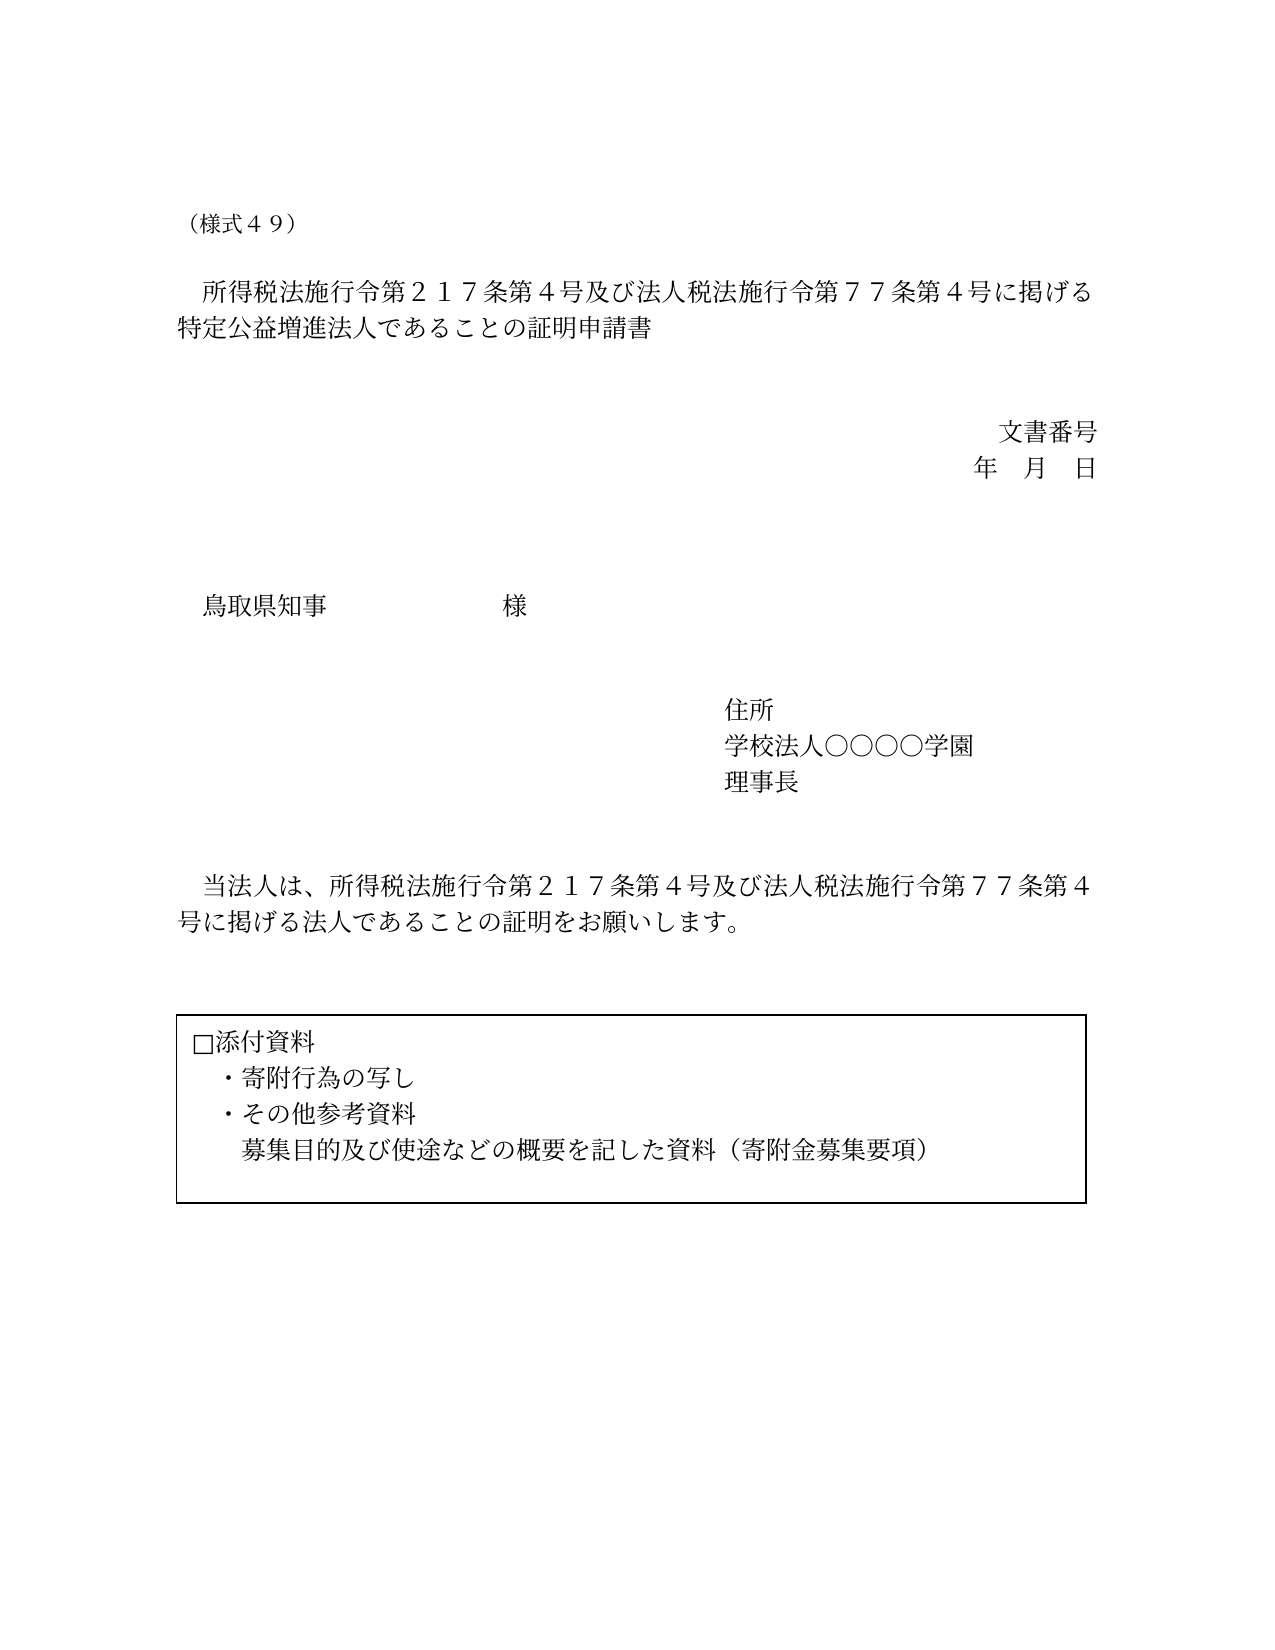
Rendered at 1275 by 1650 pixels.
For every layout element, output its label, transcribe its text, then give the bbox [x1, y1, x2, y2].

text 年 月 日 [177, 448, 1098, 484]
text 理事長 [724, 762, 1098, 798]
text 鳥取県知事 様 [177, 586, 1098, 622]
text 学校法人○○○○学園 [724, 726, 998, 762]
text 文書番号 [177, 412, 1098, 448]
text （様式４９） [177, 207, 1098, 238]
text 住所 [724, 690, 998, 726]
text 所得税法施行令第２１７条第４号及び法人税法施行令第７７条第４号に掲げる特定公益増進法人であることの証明申請書 [177, 272, 1098, 344]
text 当法人は、所得税法施行令第２１７条第４号及び法人税法施行令第７７条第４号に掲げる法人であることの証明をお願いします。 [177, 866, 1098, 938]
